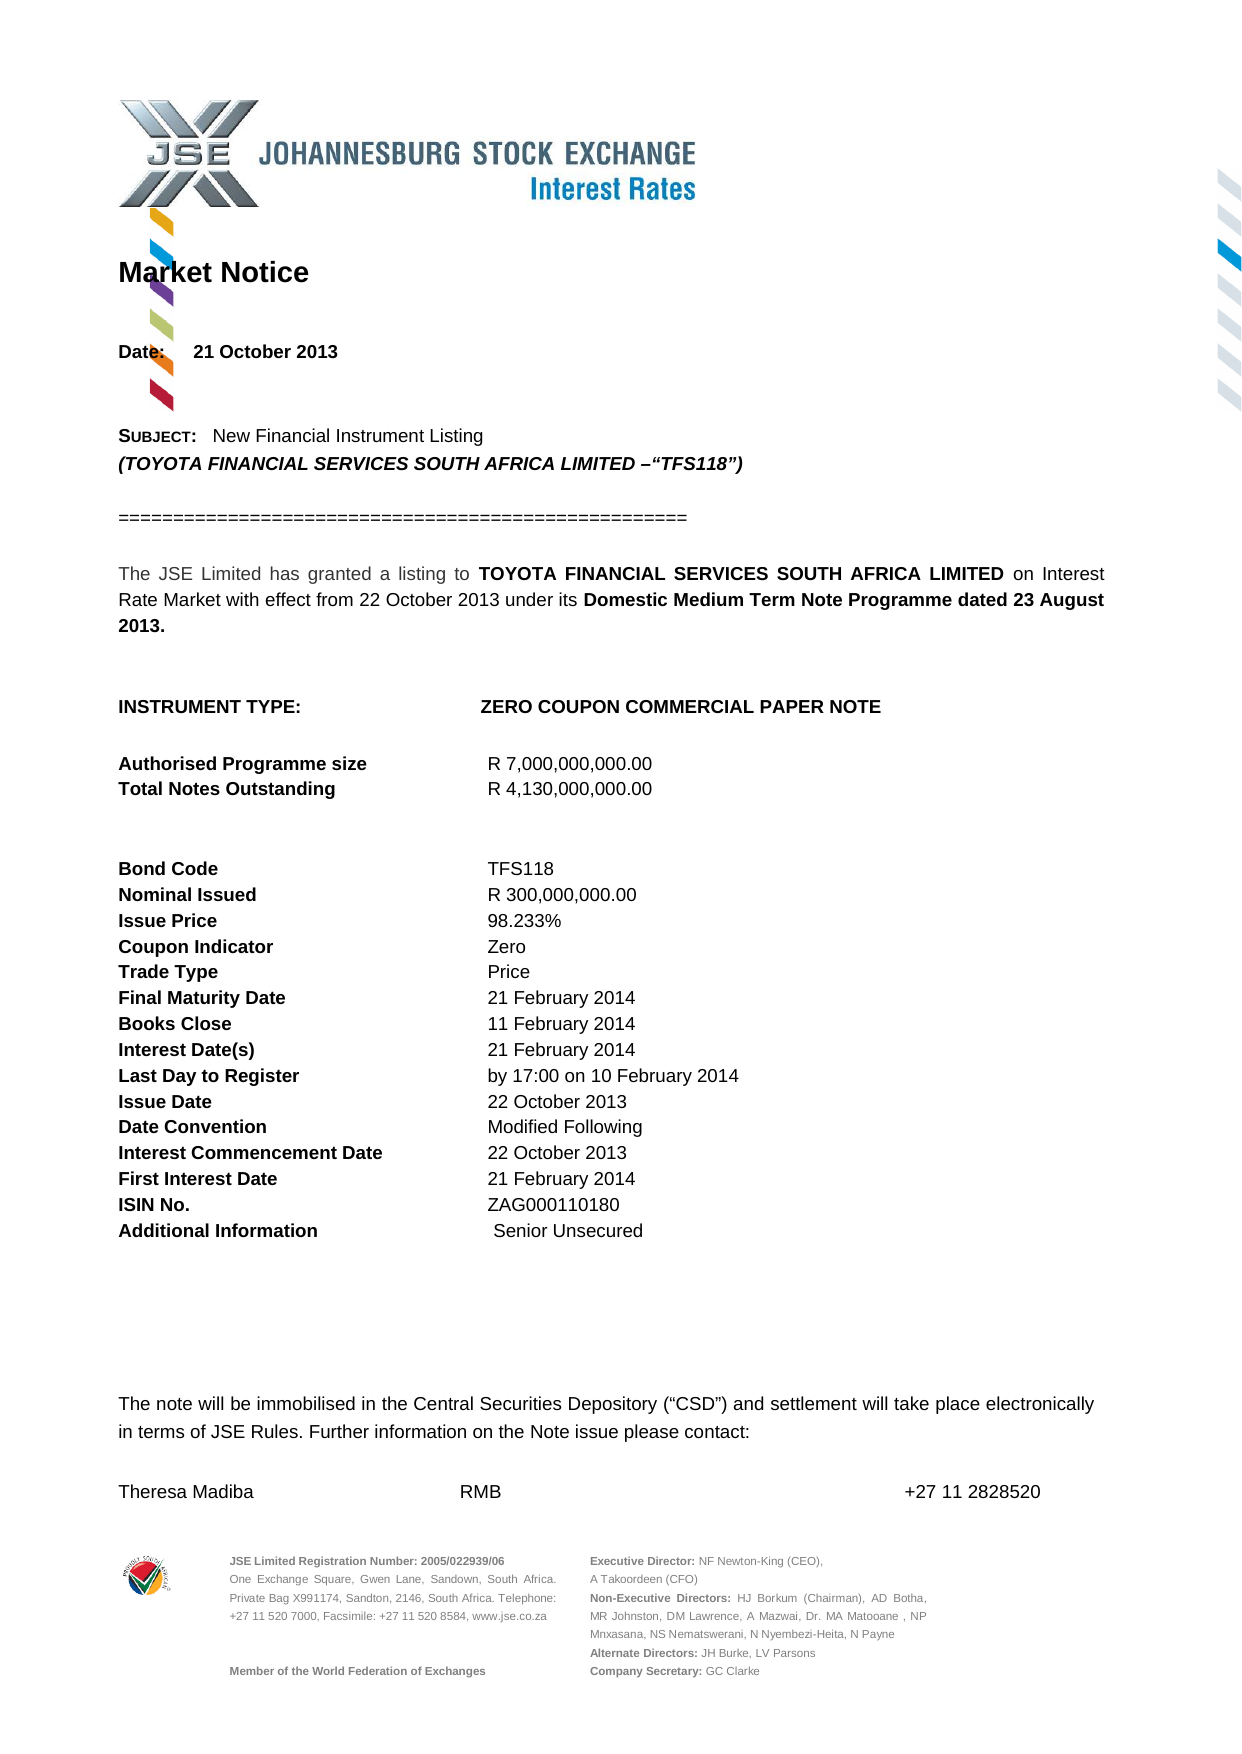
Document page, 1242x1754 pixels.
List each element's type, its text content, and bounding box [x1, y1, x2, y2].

text Subject: New Financial Instrument Listing [118, 425, 1152, 446]
text Theresa Madiba RMB +27 11 2828520 [118, 1481, 1095, 1502]
text Nominal Issued R 300,000,000.00 [118, 884, 1104, 905]
picture [1217, 254, 1242, 412]
text Date Convention Modified Following [118, 1116, 1104, 1138]
text Books Close 11 February 2014 [118, 1013, 1104, 1034]
text Issue Price 98.233% [118, 909, 1104, 931]
text Date: 21 October 2013 [118, 341, 1107, 362]
text Trade Type Price [118, 961, 1104, 983]
text Last Day to Register by 17:00 on 10 February 2014 [118, 1064, 1104, 1086]
text First Interest Date 21 February 2014 [118, 1168, 1104, 1189]
text Interest Commencement Date 22 October 2013 [118, 1142, 1104, 1164]
text Bond Code TFS118 [118, 858, 1104, 879]
text Interest Date(s) 21 February 2014 [118, 1039, 1104, 1060]
text Additional Information Senior Unsecured [118, 1219, 1104, 1241]
text Total Notes Outstanding R 4,130,000,000.00 [118, 778, 1161, 800]
text Authorised Programme size R 7,000,000,000.00 [118, 752, 1104, 774]
picture [1217, 168, 1242, 256]
text Coupon Indicator Zero [118, 935, 1104, 957]
text ==================================================== [118, 507, 1107, 528]
text Market Notice [118, 255, 1107, 289]
text Issue Date 22 October 2013 [118, 1090, 1104, 1112]
text ISIN No. ZAG000110180 [118, 1194, 1104, 1215]
picture [118, 100, 698, 207]
text The note will be immobilised in the Central Securities Depository (“CSD”) and settlement will take place electronically in terms of JSE Rules. Further information on the Note issue please contact: [118, 1393, 1095, 1442]
text The JSE Limited has granted a listing to TOYOTA FINANCIAL SERVICES SOUTH AFRICA LIMITED on Interest Rate Market with effect from 22 October 2013 under its Domestic Medium Term Note Programme dated 23 August 2013. [118, 563, 1104, 636]
text Final Maturity Date 21 February 2014 [118, 987, 1104, 1009]
text INSTRUMENT TYPE: ZERO COUPON COMMERCIAL PAPER NOTE [118, 696, 1105, 718]
text (TOYOTA FINANCIAL SERVICES SOUTH AFRICA LIMITED –“TFS118”) [118, 453, 1152, 474]
